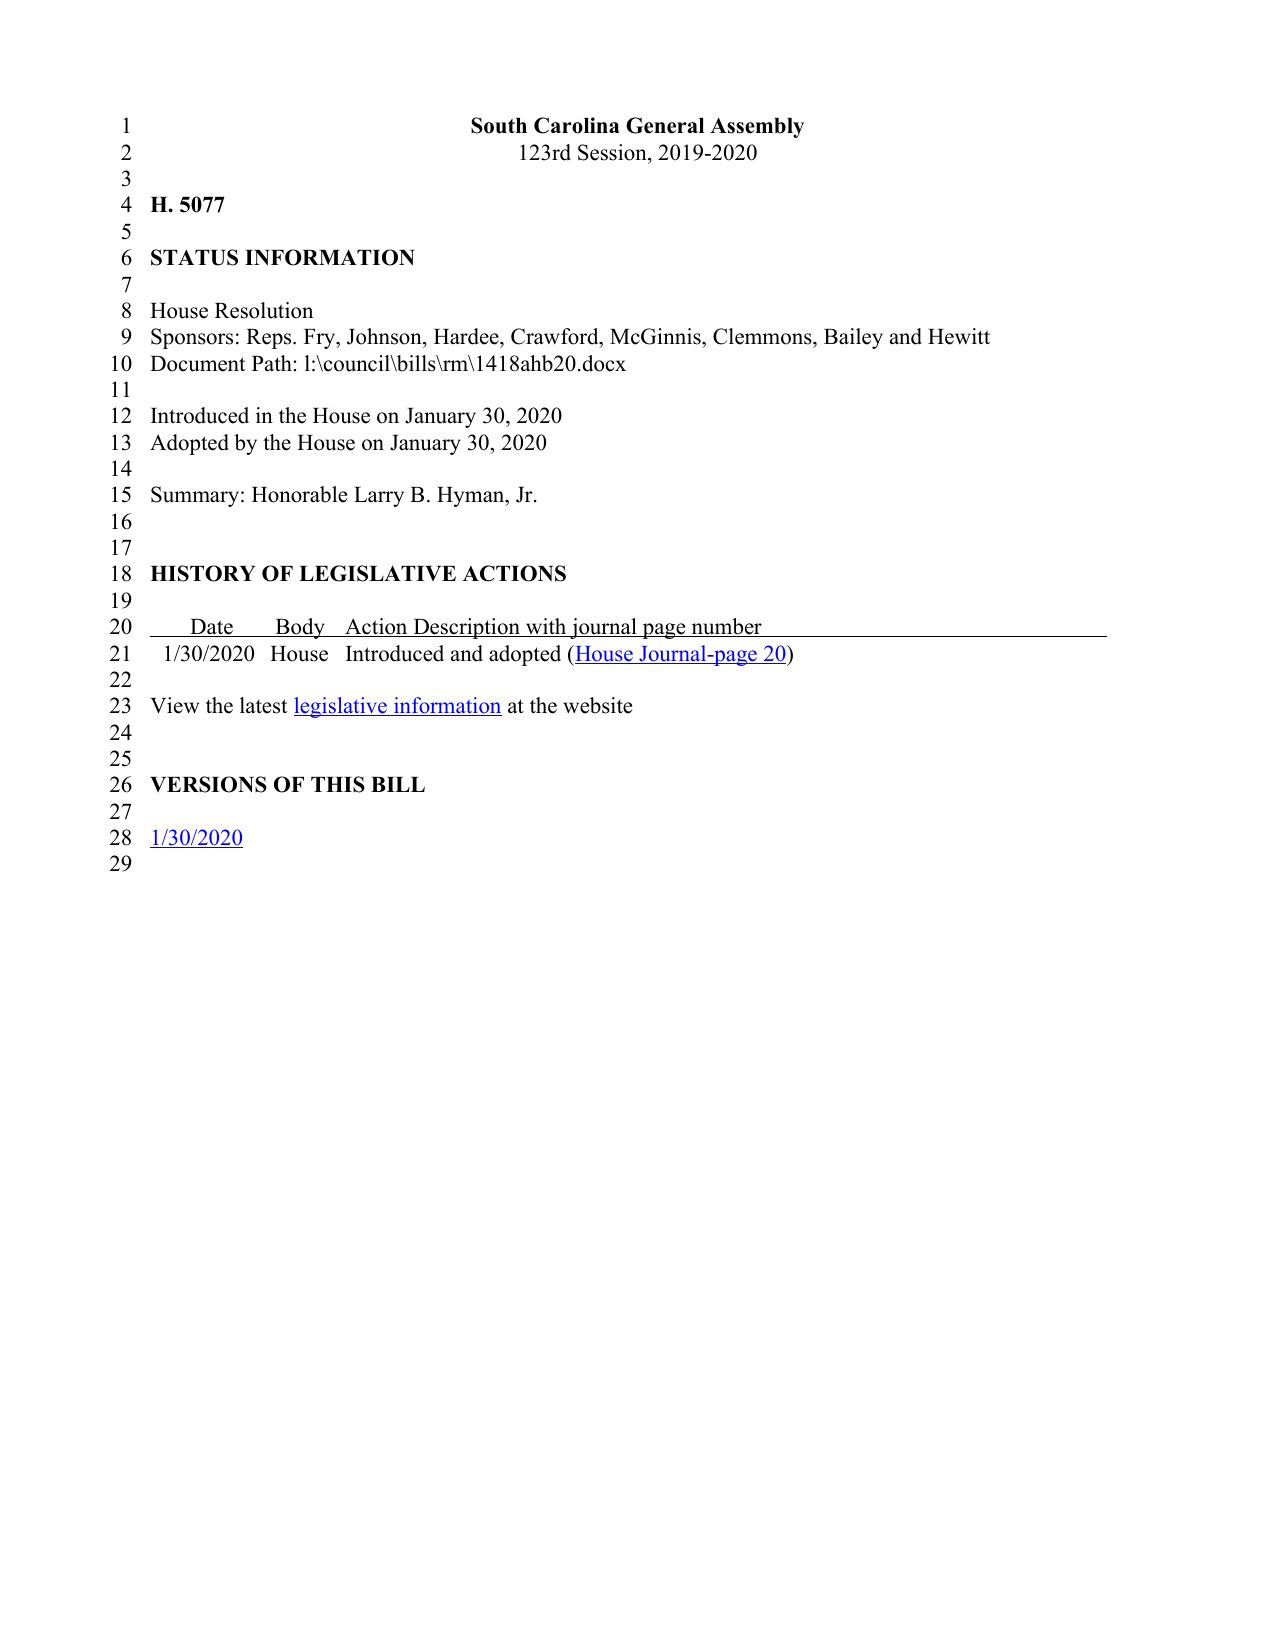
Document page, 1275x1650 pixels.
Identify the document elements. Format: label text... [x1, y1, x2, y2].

text H. 5077 [150, 192, 1125, 218]
text Introduced in the House on January 30, 2020 [150, 402, 1125, 429]
text STATUS INFORMATION [150, 244, 1125, 271]
text 1/30/2020 House Introduced and adopted (House Journal-page 20) [150, 639, 1125, 666]
text Date Body Action Description with journal page number [150, 613, 1125, 639]
text View the latest legislative information at the website [150, 692, 1125, 719]
text 123rd Session, 2019-2020 [150, 139, 1125, 165]
text 1/30/2020 [150, 824, 1125, 850]
text House Resolution [150, 297, 1125, 323]
text Summary: Honorable Larry B. Hyman, Jr. [150, 481, 1125, 508]
text Adopted by the House on January 30, 2020 [150, 429, 1125, 455]
text Sponsors: Reps. Fry, Johnson, Hardee, Crawford, McGinnis, Clemmons, Bailey and Hewitt [150, 323, 1125, 350]
text Document Path: l:\council\bills\rm\1418ahb20.docx [150, 350, 1125, 376]
text South Carolina General Assembly [150, 112, 1125, 139]
text VERSIONS OF THIS BILL [150, 771, 1125, 798]
text HISTORY OF LEGISLATIVE ACTIONS [150, 561, 1125, 587]
